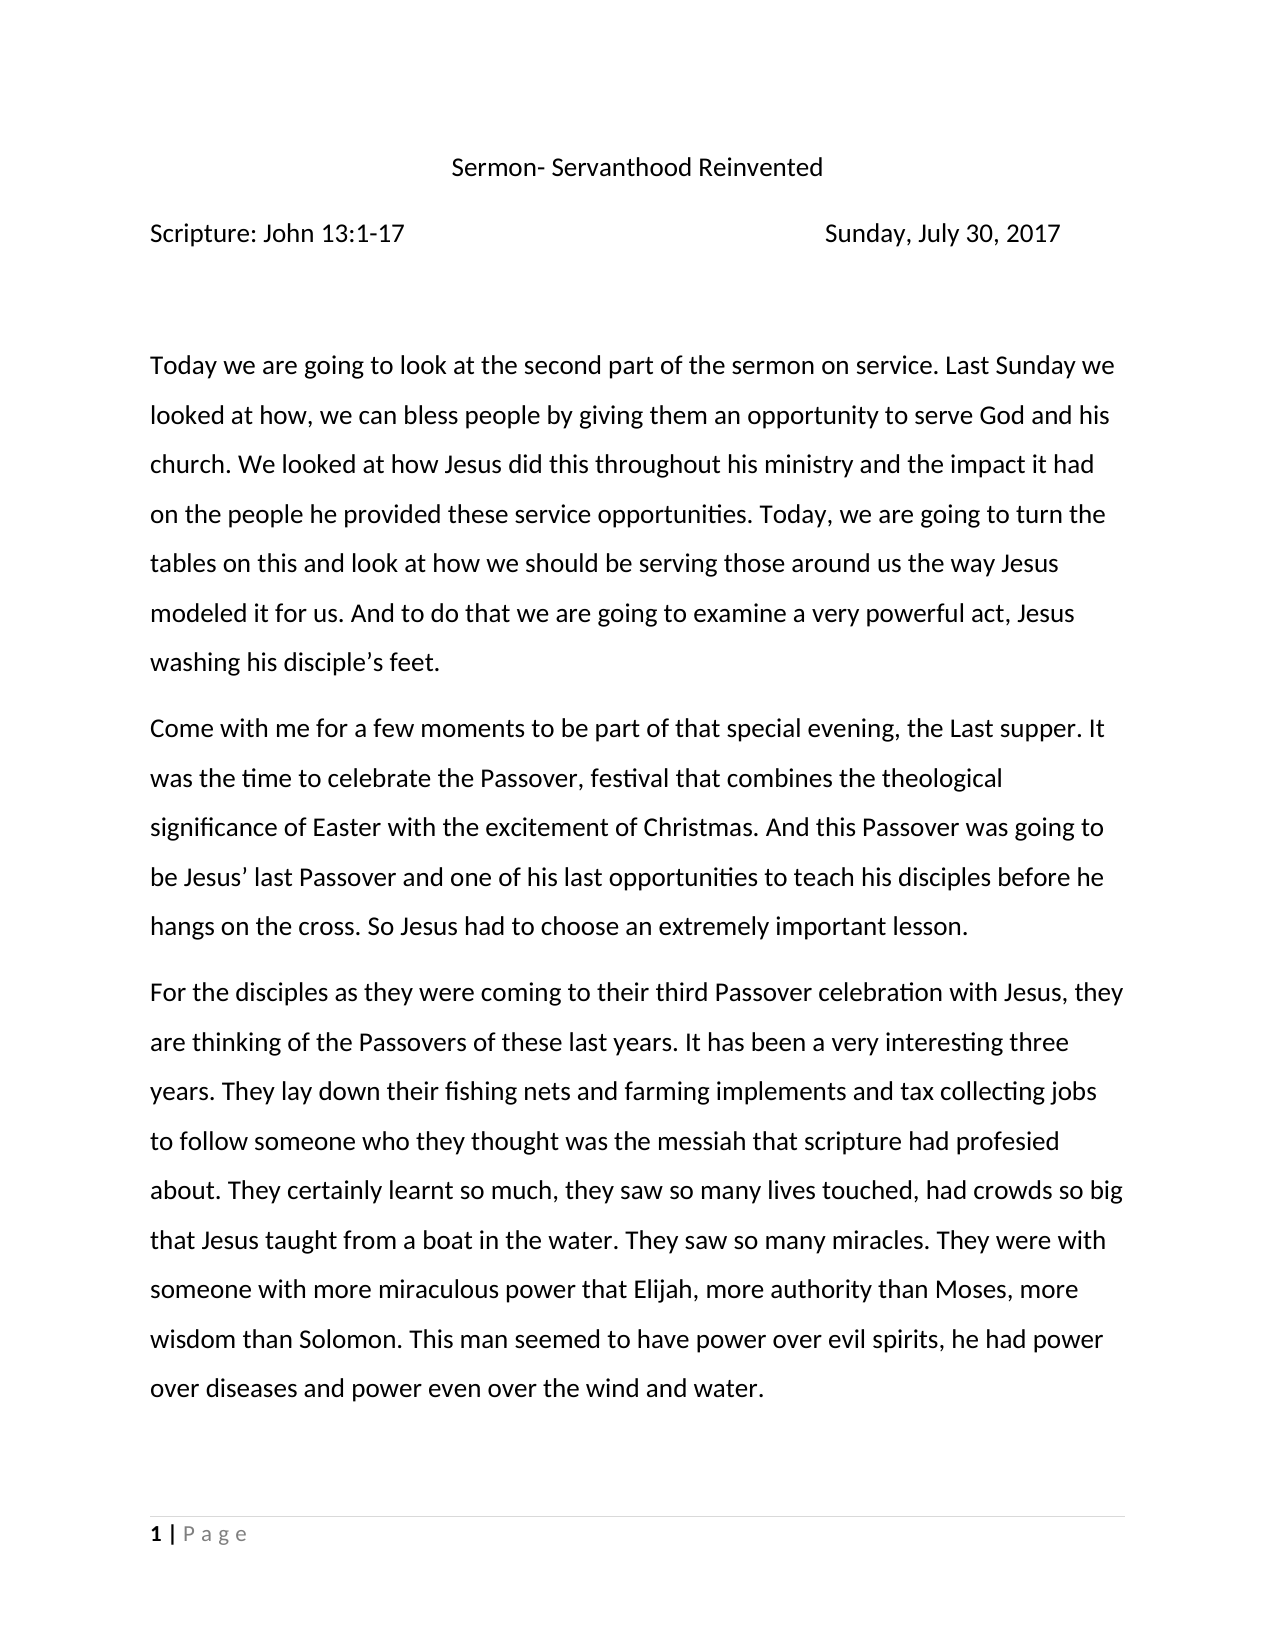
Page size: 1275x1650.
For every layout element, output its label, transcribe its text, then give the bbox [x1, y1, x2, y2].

text Come with me for a few moments to be part of that special evening, the Last supper. It was the time to celebrate the Passover, festival that combines the theological significance of Easter with the excitement of Christmas. And this Passover was going to be Jesus’ last Passover and one of his last opportunities to teach his disciples before he hangs on the cross. So Jesus had to choose an extremely important lesson. [150, 711, 1125, 942]
text For the disciples as they were coming to their third Passover celebration with Jesus, they are thinking of the Passovers of these last years. It has been a very interesting three years. They lay down their fishing nets and farming implements and tax collecting jobs to follow someone who they thought was the messiah that scripture had profesied about. They certainly learnt so much, they saw so many lives touched, had crowds so big that Jesus taught from a boat in the water. They saw so many miracles. They were with someone with more miraculous power that Elijah, more authority than Moses, more wisdom than Solomon. This man seemed to have power over evil spirits, he had power over diseases and power even over the wind and water. [150, 976, 1125, 1404]
text Sermon- Servanthood Reinvented [150, 150, 1125, 183]
text Today we are going to look at the second part of the sermon on service. Last Sunday we looked at how, we can bless people by giving them an opportunity to serve God and his church. We looked at how Jesus did this throughout his ministry and the impact it had on the people he provided these service opportunities. Today, we are going to turn the tables on this and look at how we should be serving those around us the way Jesus modeled it for us. And to do that we are going to examine a very powerful act, Jesus washing his disciple’s feet. [150, 348, 1125, 678]
text Scripture: John 13:1-17 Sunday, July 30, 2017 [150, 216, 1125, 249]
